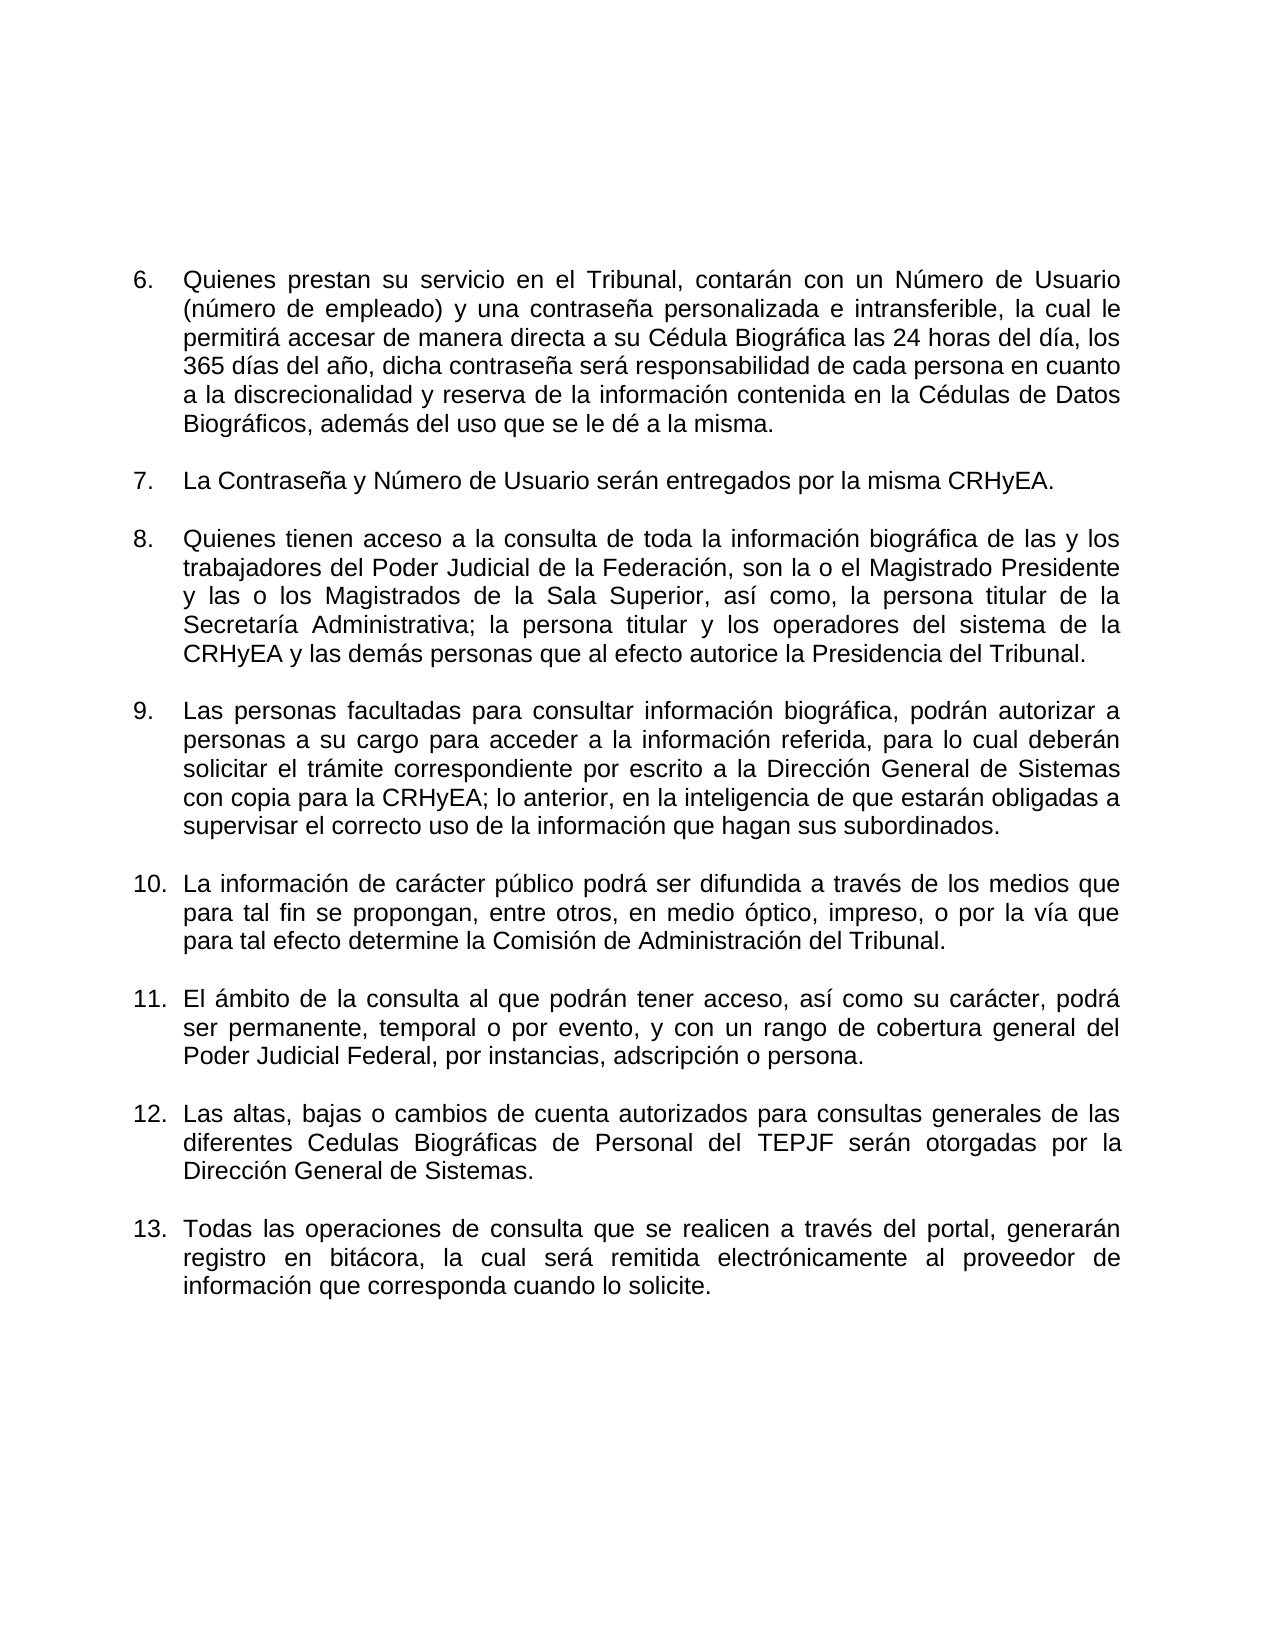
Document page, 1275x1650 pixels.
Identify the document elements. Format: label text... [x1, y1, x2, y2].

list El ámbito de la consulta al que podrán tener acceso, así como su carácter, podrá ser permanente, temporal o por evento, y con un rango de cobertura general del Poder Judicial Federal, por instancias, adscripción o persona. [133, 984, 1122, 1070]
list La información de carácter público podrá ser difundida a través de los medios que para tal fin se propongan, entre otros, en medio óptico, impreso, o por la vía que para tal efecto determine la Comisión de Administración del Tribunal. [133, 869, 1122, 955]
list Las personas facultadas para consultar información biográfica, podrán autorizar a personas a su cargo para acceder a la información referida, para lo cual deberán solicitar el trámite correspondiente por escrito a la Dirección General de Sistemas con copia para la CRHyEA; lo anterior, en la inteligencia de que estarán obligadas a supervisar el correcto uso de la información que hagan sus subordinados. [133, 696, 1122, 840]
list Las altas, bajas o cambios de cuenta autorizados para consultas generales de las diferentes Cedulas Biográficas de Personal del TEPJF serán otorgadas por la Dirección General de Sistemas. [133, 1099, 1122, 1185]
list Quienes tienen acceso a la consulta de toda la información biográfica de las y los trabajadores del Poder Judicial de la Federación, son la o el Magistrado Presidente y las o los Magistrados de la Sala Superior, así como, la persona titular de la Secretaría Administrativa; la persona titular y los operadores del sistema de la CRHyEA y las demás personas que al efecto autorice la Presidencia del Tribunal. [133, 524, 1122, 667]
list Todas las operaciones de consulta que se realicen a través del portal, generarán registro en bitácora, la cual será remitida electrónicamente al proveedor de información que corresponda cuando lo solicite. [133, 1214, 1122, 1300]
list La Contraseña y Número de Usuario serán entregados por la misma CRHyEA. [133, 466, 1122, 495]
list Quienes prestan su servicio en el Tribunal, contarán con un Número de Usuario (número de empleado) y una contraseña personalizada e intransferible, la cual le permitirá accesar de manera directa a su Cédula Biográfica las 24 horas del día, los 365 días del año, dicha contraseña será responsabilidad de cada persona en cuanto a la discrecionalidad y reserva de la información contenida en la Cédulas de Datos Biográficos, además del uso que se le dé a la misma. [133, 265, 1122, 437]
